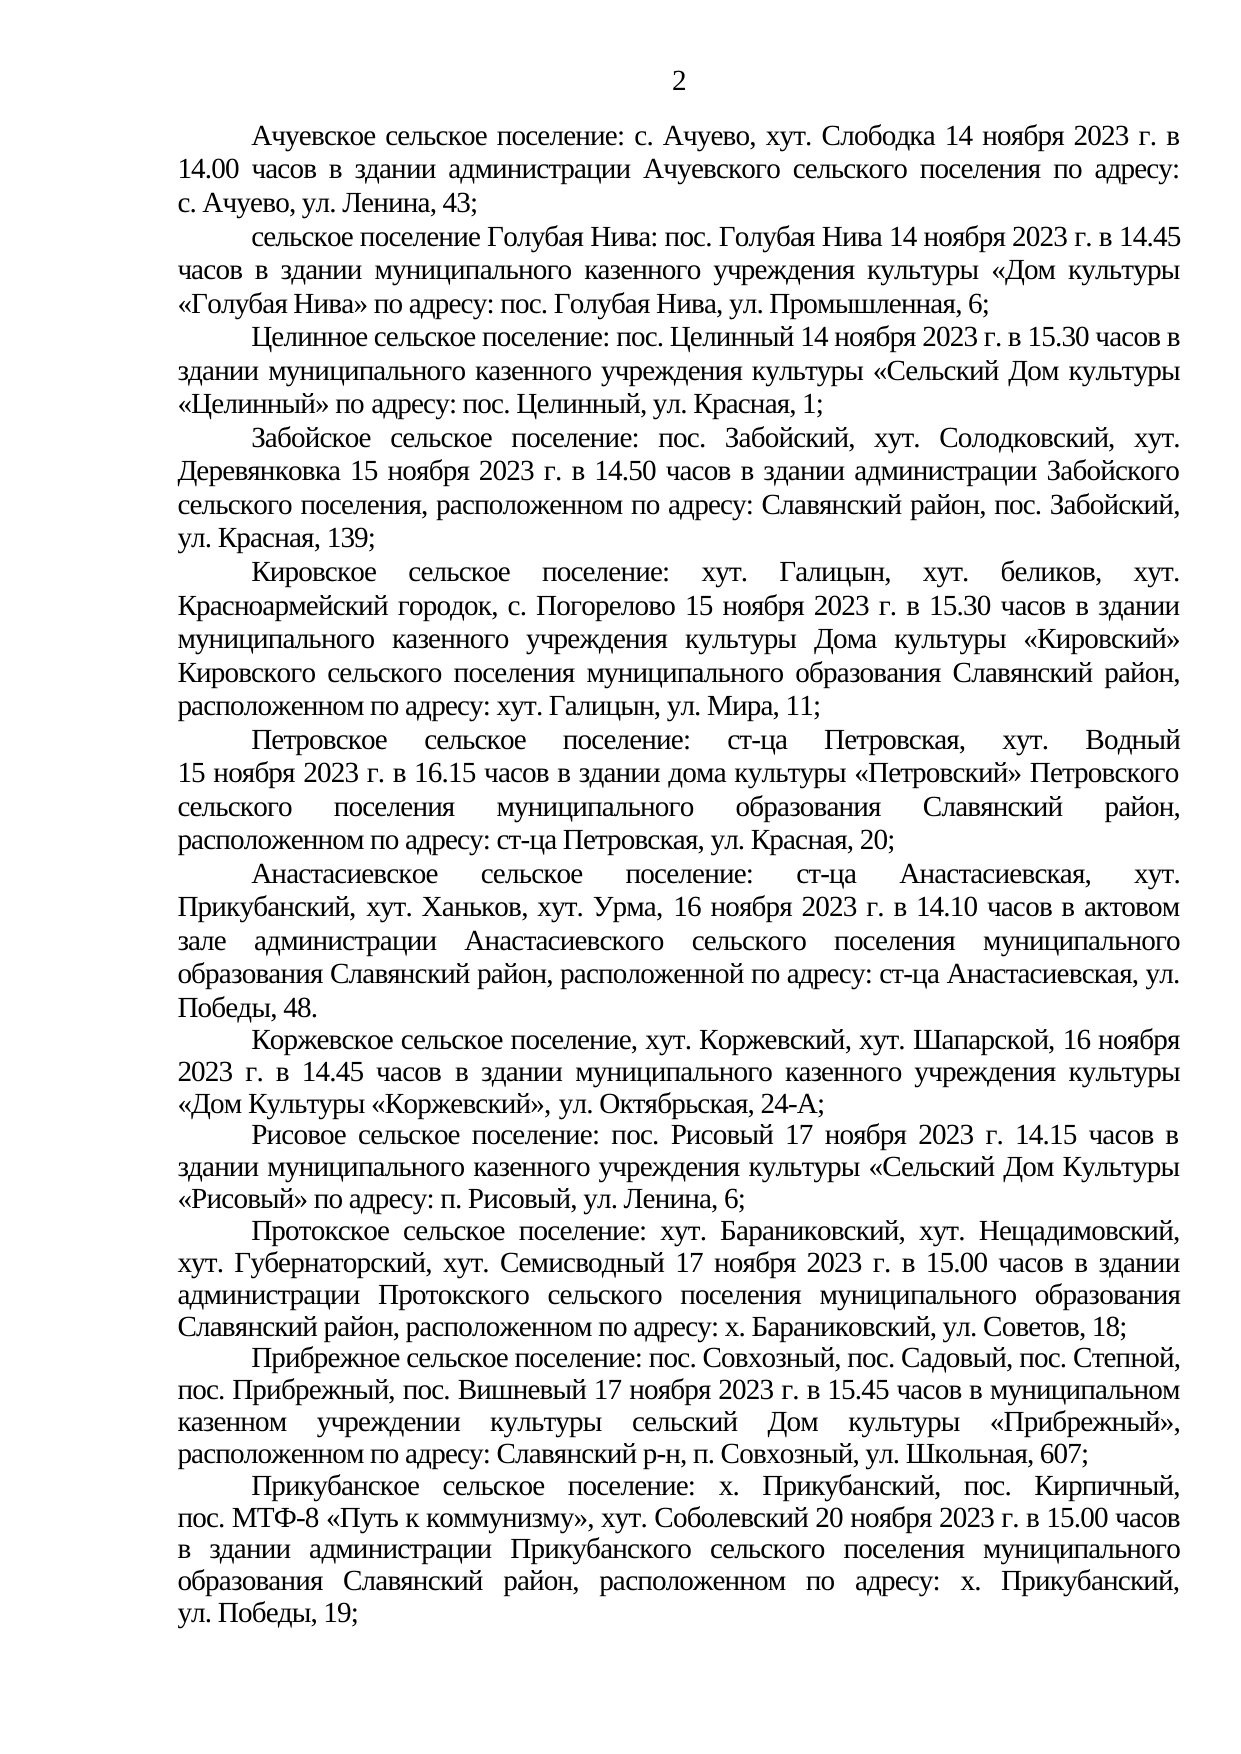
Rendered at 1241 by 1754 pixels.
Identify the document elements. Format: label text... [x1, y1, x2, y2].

text Коржевское сельское поселение, хут. Коржевский, хут. Шапарской, 16 ноября 2023 г. в 14.45 часов в здании муниципального казенного учреждения культуры «Дом Культуры «Коржевский», ул. Октябрьская, 24-А; [177, 1024, 1181, 1119]
text Прикубанское сельское поселение: х. Прикубанский, пос. Кирпичный, пос. МТФ-8 «Путь к коммунизму», хут. Соболевский 20 ноября 2023 г. в 15.00 часов в здании администрации Прикубанского сельского поселения муниципального образования Славянский район, расположенном по адресу: х. Прикубанский, ул. Победы, 19; [177, 1469, 1181, 1629]
text сельское поселение Голубая Нива: пос. Голубая Нива 14 ноября 2023 г. в 14.45 часов в здании муниципального казенного учреждения культуры «Дом культуры «Голубая Нива» по адресу: пос. Голубая Нива, ул. Промышленная, 6; [177, 219, 1181, 319]
text Прибрежное сельское поселение: пос. Совхозный, пос. Садовый, пос. Степной, пос. Прибрежный, пос. Вишневый 17 ноября 2023 г. в 15.45 часов в муниципальном казенном учреждении культуры сельский Дом культуры «Прибрежный», расположенном по адресу: Славянский р-н, п. Совхозный, ул. Школьная, 607; [177, 1342, 1181, 1469]
text Ачуевское сельское поселение: с. Ачуево, хут. Слободка 14 ноября 2023 г. в 14.00 часов в здании администрации Ачуевского сельского поселения по адресу: с. Ачуево, ул. Ленина, 43; [177, 118, 1181, 219]
text Кировское сельское поселение: хут. Галицын, хут. беликов, хут. Красноармейский городок, с. Погорелово 15 ноября 2023 г. в 15.30 часов в здании муниципального казенного учреждения культуры Дома культуры «Кировский» Кировского сельского поселения муниципального образования Славянский район, расположенном по адресу: хут. Галицын, ул. Мира, 11; [177, 554, 1181, 722]
text Забойское сельское поселение: пос. Забойский, хут. Солодковский, хут. Деревянковка 15 ноября 2023 г. в 14.50 часов в здании администрации Забойского сельского поселения, расположенном по адресу: Славянский район, пос. Забойский, ул. Красная, 139; [177, 420, 1181, 554]
text Целинное сельское поселение: пос. Целинный 14 ноября 2023 г. в 15.30 часов в здании муниципального казенного учреждения культуры «Сельский Дом культуры «Целинный» по адресу: пос. Целинный, ул. Красная, 1; [177, 319, 1181, 420]
text Анастасиевское сельское поселение: ст-ца Анастасиевская, хут. Прикубанский, хут. Ханьков, хут. Урма, 16 ноября 2023 г. в 14.10 часов в актовом зале администрации Анастасиевского сельского поселения муниципального образования Славянский район, расположенной по адресу: ст-ца Анастасиевская, ул. Победы, 48. [177, 856, 1181, 1024]
text Рисовое сельское поселение: пос. Рисовый 17 ноября 2023 г. 14.15 часов в здании муниципального казенного учреждения культуры «Сельский Дом Культуры «Рисовый» по адресу: п. Рисовый, ул. Ленина, 6; [177, 1119, 1181, 1215]
text Протокское сельское поселение: хут. Бараниковский, хут. Нещадимовский, хут. Губернаторский, хут. Семисводный 17 ноября 2023 г. в 15.00 часов в здании администрации Протокского сельского поселения муниципального образования Славянский район, расположенном по адресу: х. Бараниковский, ул. Советов, 18; [177, 1215, 1181, 1342]
text Петровское сельское поселение: ст-ца Петровская, хут. Водный 15 ноября 2023 г. в 16.15 часов в здании дома культуры «Петровский» Петровского сельского поселения муниципального образования Славянский район, расположенном по адресу: ст-ца Петровская, ул. Красная, 20; [177, 722, 1181, 856]
